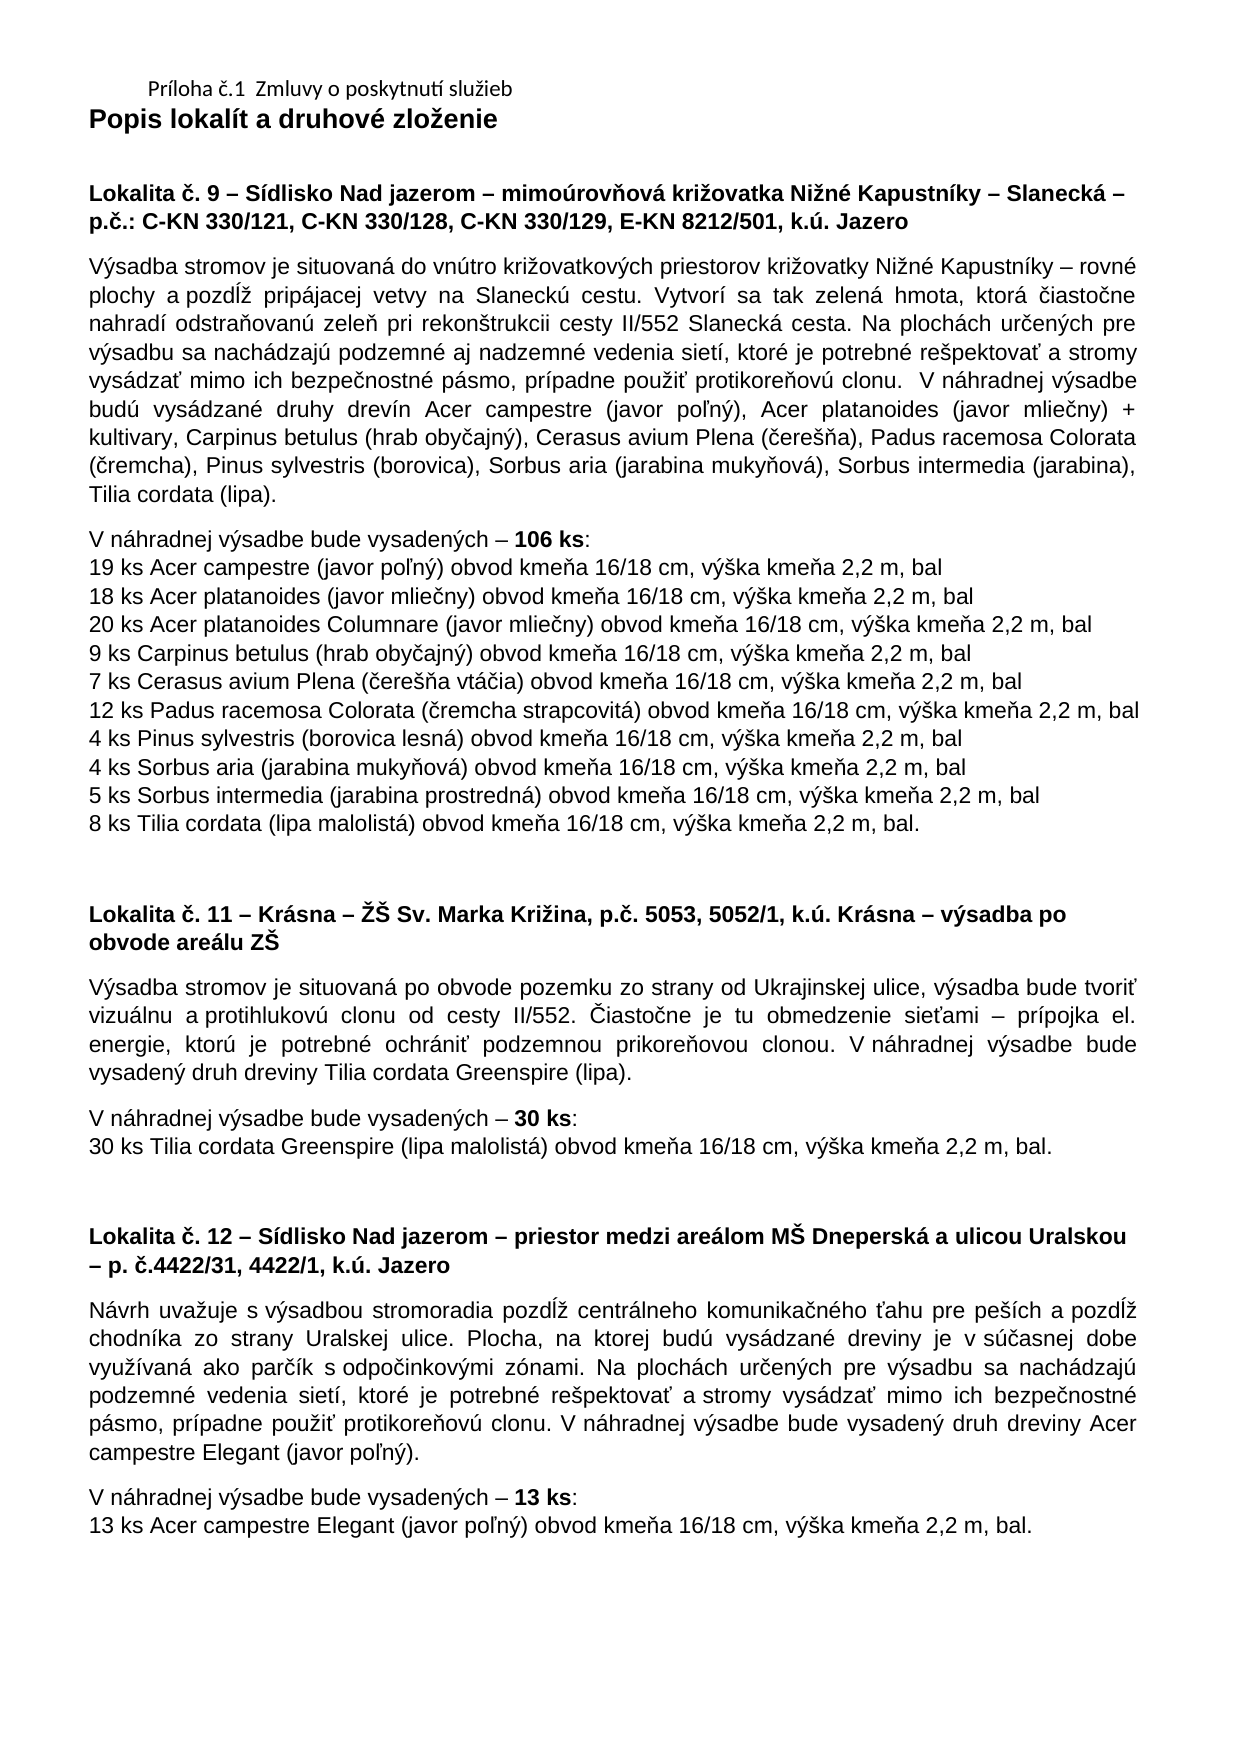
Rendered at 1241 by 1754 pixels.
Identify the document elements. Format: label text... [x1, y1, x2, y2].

text Výsadba stromov je situovaná do vnútro križovatkových priestorov križovatky Nižné Kapustníky – rovné plochy a pozdĺž pripájacej vetvy na Slaneckú cestu. Vytvorí sa tak zelená hmota, ktorá čiastočne nahradí odstraňovanú zeleň pri rekonštrukcii cesty II/552 Slanecká cesta. Na plochách určených pre výsadbu sa nachádzajú podzemné aj nadzemné vedenia sietí, ktoré je potrebné rešpektovať a stromy vysádzať mimo ich bezpečnostné pásmo, prípadne použiť protikoreňovú clonu. V náhradnej výsadbe budú vysádzané druhy drevín Acer campestre (javor poľný), Acer platanoides (javor mliečny) + kultivary, Carpinus betulus (hrab obyčajný), Cerasus avium Plena (čerešňa), Padus racemosa Colorata (čremcha), Pinus sylvestris (borovica), Sorbus aria (jarabina mukyňová), Sorbus intermedia (jarabina), Tilia cordata (lipa). [88, 253, 1137, 507]
text 4 ks Sorbus aria (jarabina mukyňová) obvod kmeňa 16/18 cm, výška kmeňa 2,2 m, bal [88, 753, 1137, 780]
text 7 ks Cerasus avium Plena (čerešňa vtáčia) obvod kmeňa 16/18 cm, výška kmeňa 2,2 m, bal [88, 668, 1137, 694]
text 9 ks Carpinus betulus (hrab obyčajný) obvod kmeňa 16/18 cm, výška kmeňa 2,2 m, bal [88, 640, 1137, 666]
text 13 ks Acer campestre Elegant (javor poľný) obvod kmeňa 16/18 cm, výška kmeňa 2,2 m, bal. [88, 1512, 1137, 1539]
text 20 ks Acer platanoides Columnare (javor mliečny) obvod kmeňa 16/18 cm, výška kmeňa 2,2 m, bal [88, 611, 1152, 638]
text Popis lokalít a druhové zloženie [88, 103, 1137, 135]
text 5 ks Sorbus intermedia (jarabina prostredná) obvod kmeňa 16/18 cm, výška kmeňa 2,2 m, bal [88, 782, 1137, 808]
text 30 ks Tilia cordata Greenspire (lipa malolistá) obvod kmeňa 16/18 cm, výška kmeňa 2,2 m, bal. [88, 1133, 1137, 1159]
text V náhradnej výsadbe bude vysadených – 30 ks: [88, 1104, 1137, 1131]
text V náhradnej výsadbe bude vysadených – 106 ks: [88, 526, 1137, 552]
text 18 ks Acer platanoides (javor mliečny) obvod kmeňa 16/18 cm, výška kmeňa 2,2 m, bal [88, 583, 1137, 609]
text Návrh uvažuje s výsadbou stromoradia pozdĺž centrálneho komunikačného ťahu pre peších a pozdĺž chodníka zo strany Uralskej ulice. Plocha, na ktorej budú vysádzané dreviny je v súčasnej dobe využívaná ako parčík s odpočinkovými zónami. Na plochách určených pre výsadbu sa nachádzajú podzemné vedenia sietí, ktoré je potrebné rešpektovať a stromy vysádzať mimo ich bezpečnostné pásmo, prípadne použiť protikoreňovú clonu. V náhradnej výsadbe bude vysadený druh dreviny Acer campestre Elegant (javor poľný). [88, 1297, 1137, 1465]
text Lokalita č. 12 – Sídlisko Nad jazerom – priestor medzi areálom MŠ Dneperská a ulicou Uralskou – p. č.4422/31, 4422/1, k.ú. Jazero [88, 1223, 1137, 1278]
text Lokalita č. 9 – Sídlisko Nad jazerom – mimoúrovňová križovatka Nižné Kapustníky – Slanecká – p.č.: C-KN 330/121, C-KN 330/128, C-KN 330/129, E-KN 8212/501, k.ú. Jazero [88, 180, 1137, 234]
text 12 ks Padus racemosa Colorata (čremcha strapcovitá) obvod kmeňa 16/18 cm, výška kmeňa 2,2 m, bal [88, 697, 1211, 723]
text 8 ks Tilia cordata (lipa malolistá) obvod kmeňa 16/18 cm, výška kmeňa 2,2 m, bal. [88, 810, 1137, 837]
text 19 ks Acer campestre (javor poľný) obvod kmeňa 16/18 cm, výška kmeňa 2,2 m, bal [88, 554, 1137, 581]
text Výsadba stromov je situovaná po obvode pozemku zo strany od Ukrajinskej ulice, výsadba bude tvoriť vizuálnu a protihlukovú clonu od cesty II/552. Čiastočne je tu obmedzenie sieťami – prípojka el. energie, ktorú je potrebné ochrániť podzemnou prikoreňovou clonou. V náhradnej výsadbe bude vysadený druh dreviny Tilia cordata Greenspire (lipa). [88, 974, 1137, 1086]
text V náhradnej výsadbe bude vysadených – 13 ks: [88, 1484, 1137, 1510]
text Lokalita č. 11 – Krásna – ŽŠ Sv. Marka Križina, p.č. 5053, 5052/1, k.ú. Krásna – výsadba po obvode areálu ZŠ [88, 901, 1137, 955]
text 4 ks Pinus sylvestris (borovica lesná) obvod kmeňa 16/18 cm, výška kmeňa 2,2 m, bal [88, 725, 1137, 751]
